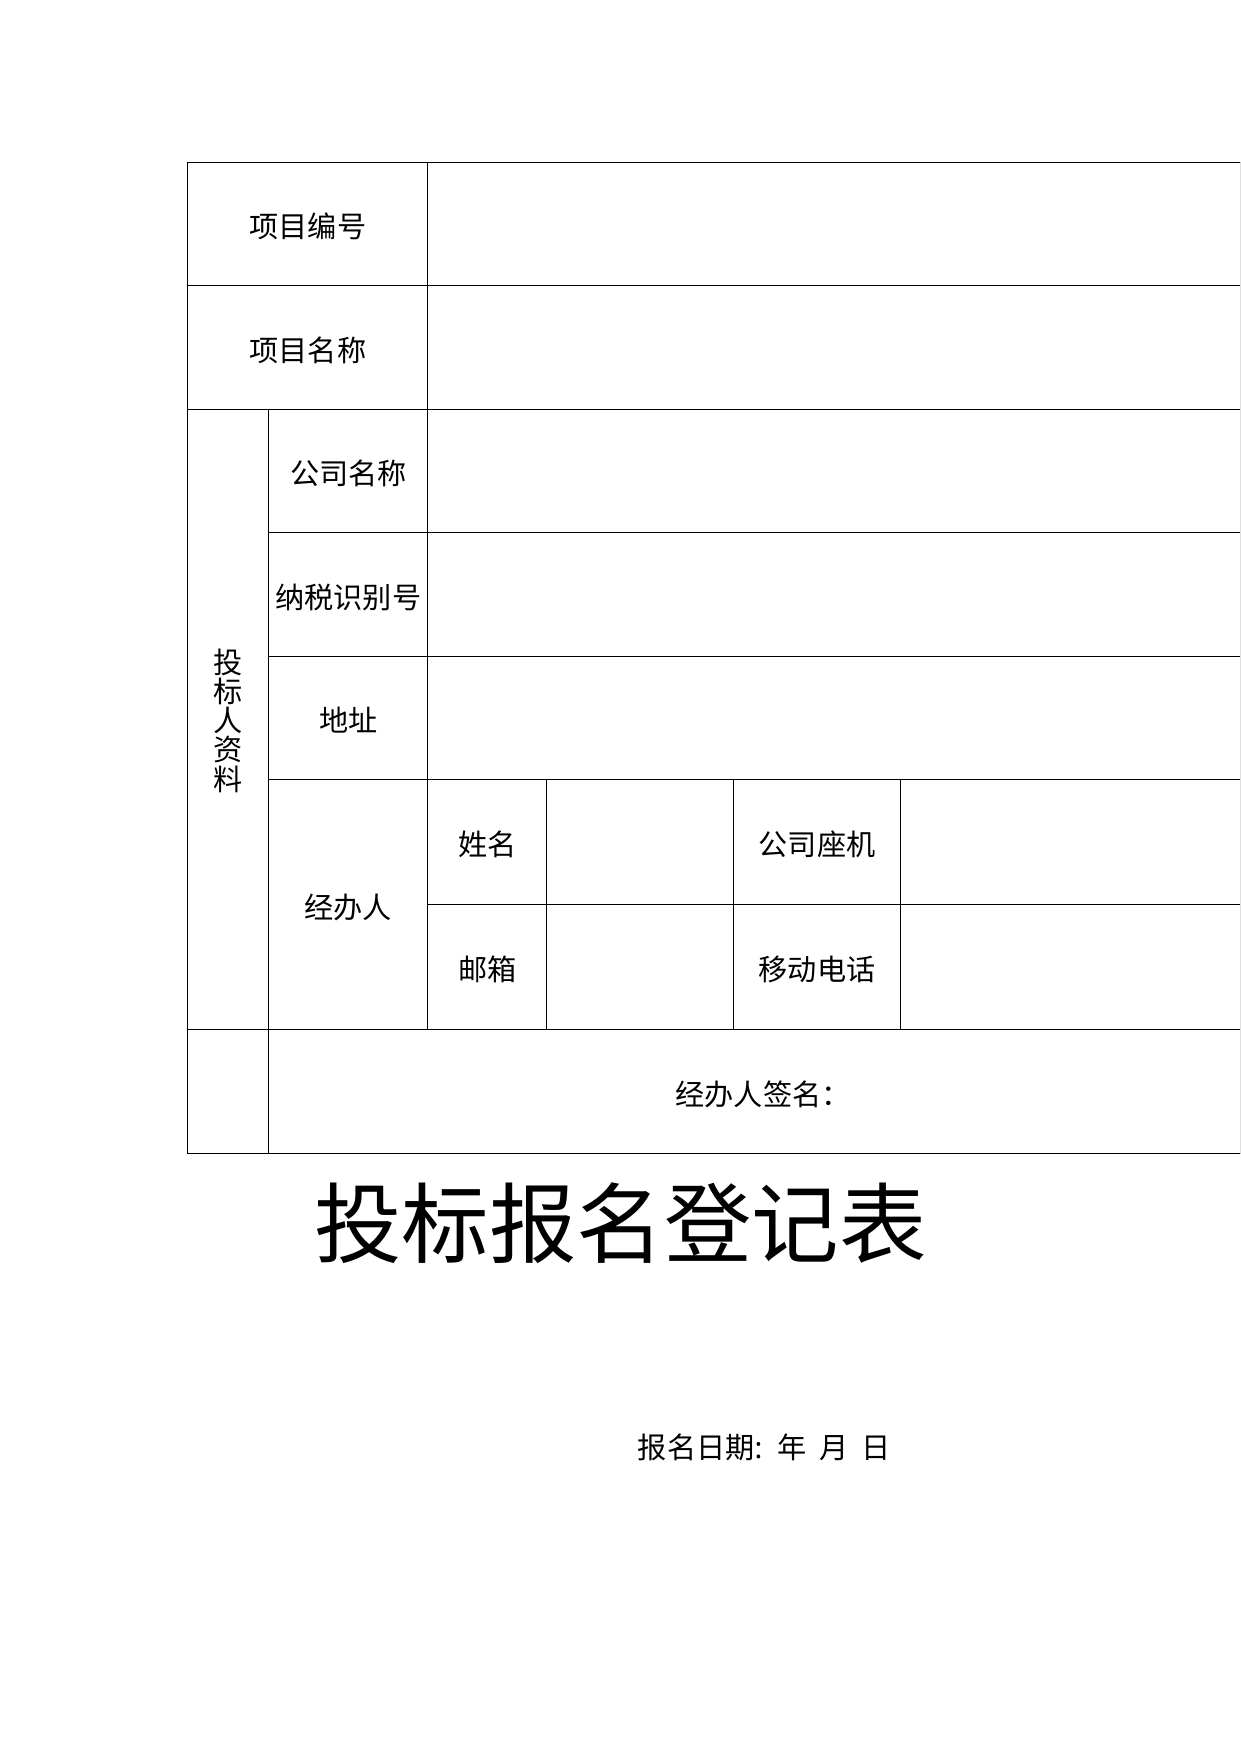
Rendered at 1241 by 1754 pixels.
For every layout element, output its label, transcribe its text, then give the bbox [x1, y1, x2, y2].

text 投标报名登记表 [187, 1154, 1053, 1284]
table_cell [428, 286, 1240, 409]
table_cell [428, 410, 1240, 532]
table_cell 纳税识别号 [269, 533, 427, 656]
table_cell 投标人资料 [188, 410, 268, 1029]
table_header [428, 163, 1240, 285]
table_cell [901, 905, 1240, 1029]
table_cell 邮箱 [428, 905, 546, 1029]
table_cell [188, 1030, 268, 1153]
table_cell 经办人签名： [269, 1030, 1240, 1153]
table_cell 经办人 [269, 780, 427, 1029]
table_cell [547, 780, 733, 904]
table_cell [547, 905, 733, 1029]
table_cell 公司座机 [734, 780, 900, 904]
table_cell 姓名 [428, 780, 546, 904]
table_cell 地址 [269, 657, 427, 779]
table_cell [428, 533, 1240, 656]
table_cell 公司名称 [269, 410, 427, 532]
table_cell [901, 780, 1240, 904]
text 报名日期: 年 月 日 [187, 1414, 1053, 1479]
table_cell [428, 657, 1240, 779]
table_cell 项目名称 [188, 286, 427, 409]
table_header 项目编号 [188, 163, 427, 285]
table_cell 移动电话 [734, 905, 900, 1029]
